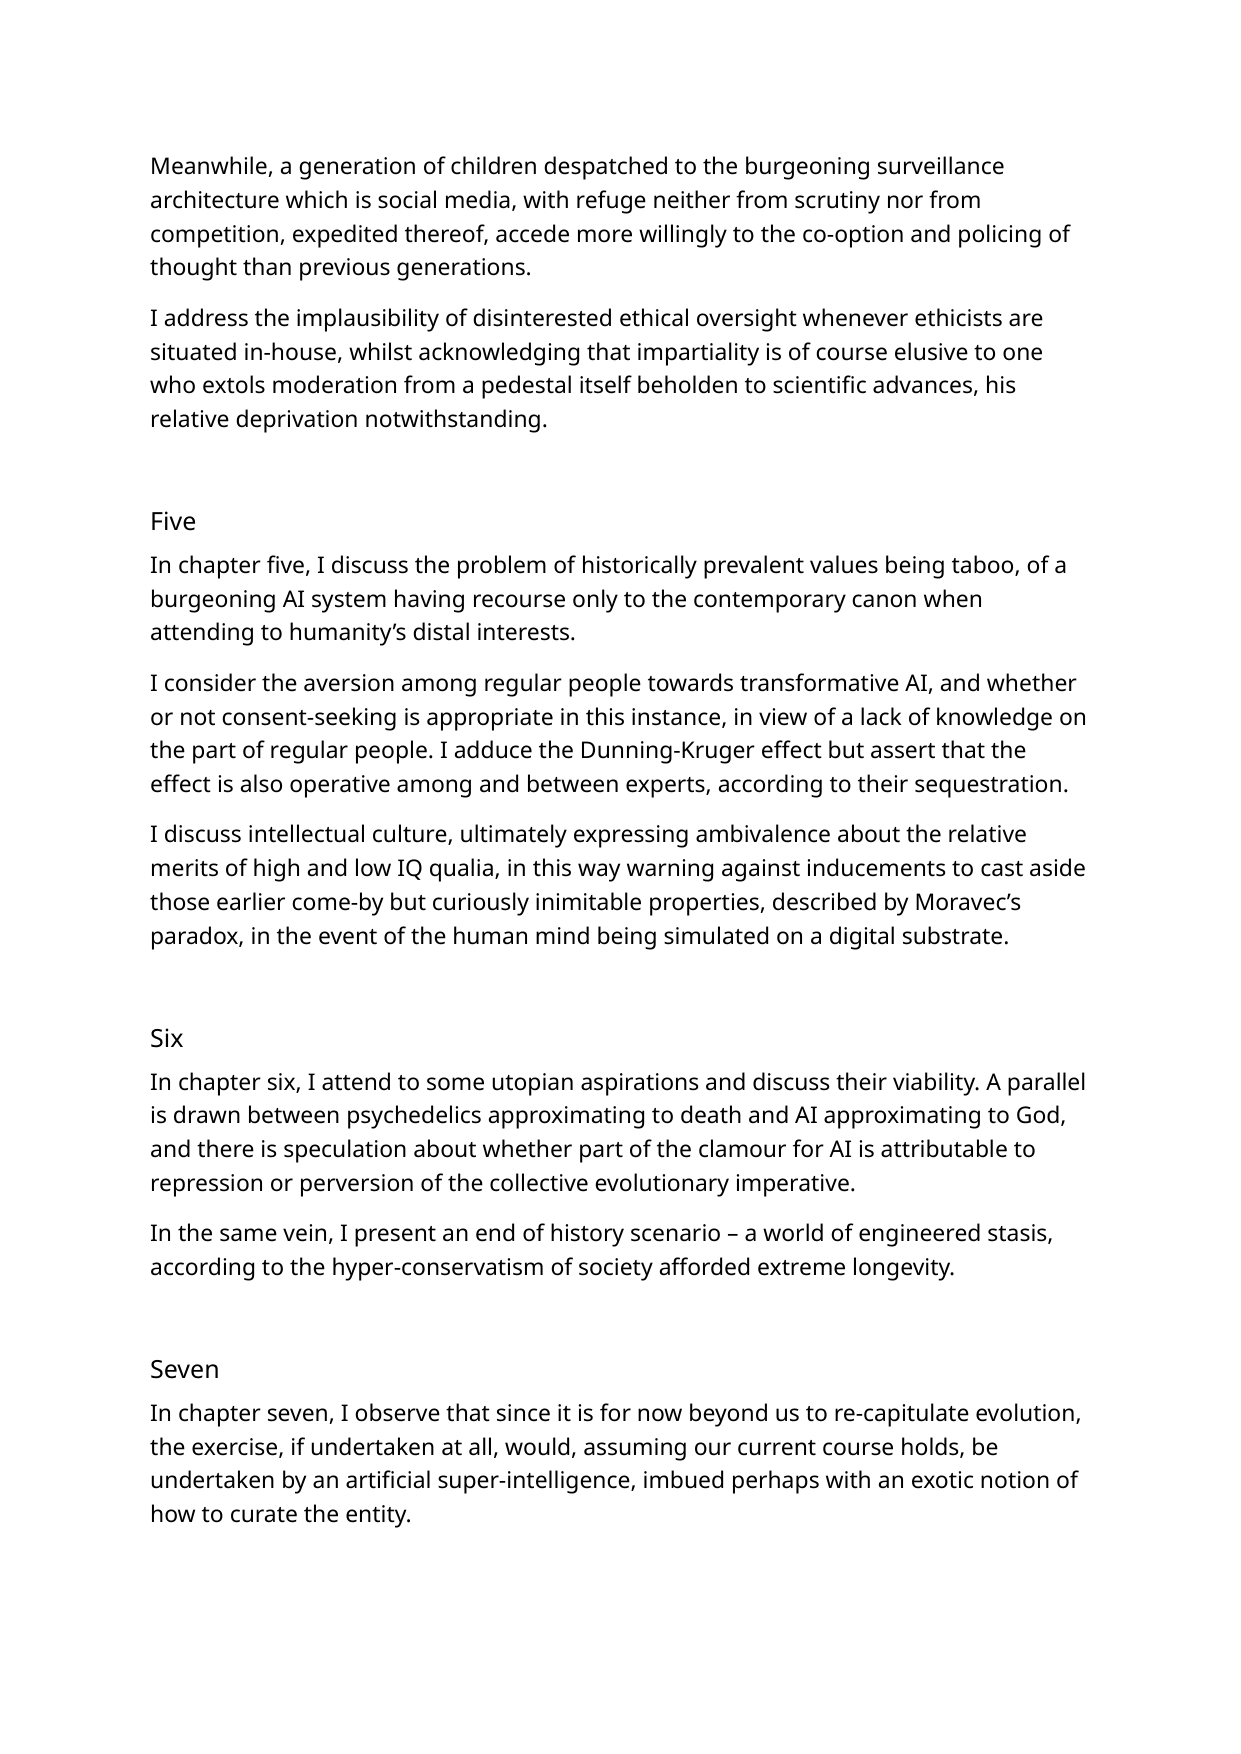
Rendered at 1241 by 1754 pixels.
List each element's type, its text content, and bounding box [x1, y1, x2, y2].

subtitle Seven [150, 1352, 1090, 1386]
text In chapter seven, I observe that since it is for now beyond us to re-capitulate evolution, the exercise, if undertaken at all, would, assuming our current course holds, be undertaken by an artificial super-intelligence, imbued perhaps with an exotic notion of how to curate the entity. [150, 1397, 1090, 1529]
text I discuss intellectual culture, ultimately expressing ambivalence about the relative merits of high and low IQ qualia, in this way warning against inducements to cast aside those earlier come-by but curiously inimitable properties, described by Moravec’s paradox, in the event of the human mind being simulated on a digital substrate. [150, 818, 1090, 951]
text In chapter six, I attend to some utopian aspirations and discuss their viability. A parallel is drawn between psychedelics approximating to death and AI approximating to God, and there is speculation about whether part of the clamour for AI is attributable to repression or perversion of the collective evolutionary imperative. [150, 1066, 1090, 1198]
text In chapter five, I discuss the problem of historically prevalent values being taboo, of a burgeoning AI system having recourse only to the contemporary canon when attending to humanity’s distal interests. [150, 549, 1090, 648]
text In the same vein, I present an end of history scenario – a world of engineered stasis, according to the hyper-conservatism of society afforded extreme longevity. [150, 1217, 1090, 1282]
subtitle Six [150, 1021, 1090, 1054]
text Meanwhile, a generation of children despatched to the burgeoning surveillance architecture which is social media, with refuge neither from scrutiny nor from competition, expedited thereof, accede more willingly to the co-option and policing of thought than previous generations. [150, 150, 1090, 282]
text I consider the aversion among regular people towards transformative AI, and whether or not consent-seeking is appropriate in this instance, in view of a lack of knowledge on the part of regular people. I adduce the Dunning-Kruger effect but assert that the effect is also operative among and between experts, according to their sequestration. [150, 667, 1090, 799]
subtitle Five [150, 504, 1090, 538]
text I address the implausibility of disinterested ethical oversight whenever ethicists are situated in-house, whilst acknowledging that impartiality is of course elusive to one who extols moderation from a pedestal itself beholden to scientific advances, his relative deprivation notwithstanding. [150, 302, 1090, 434]
